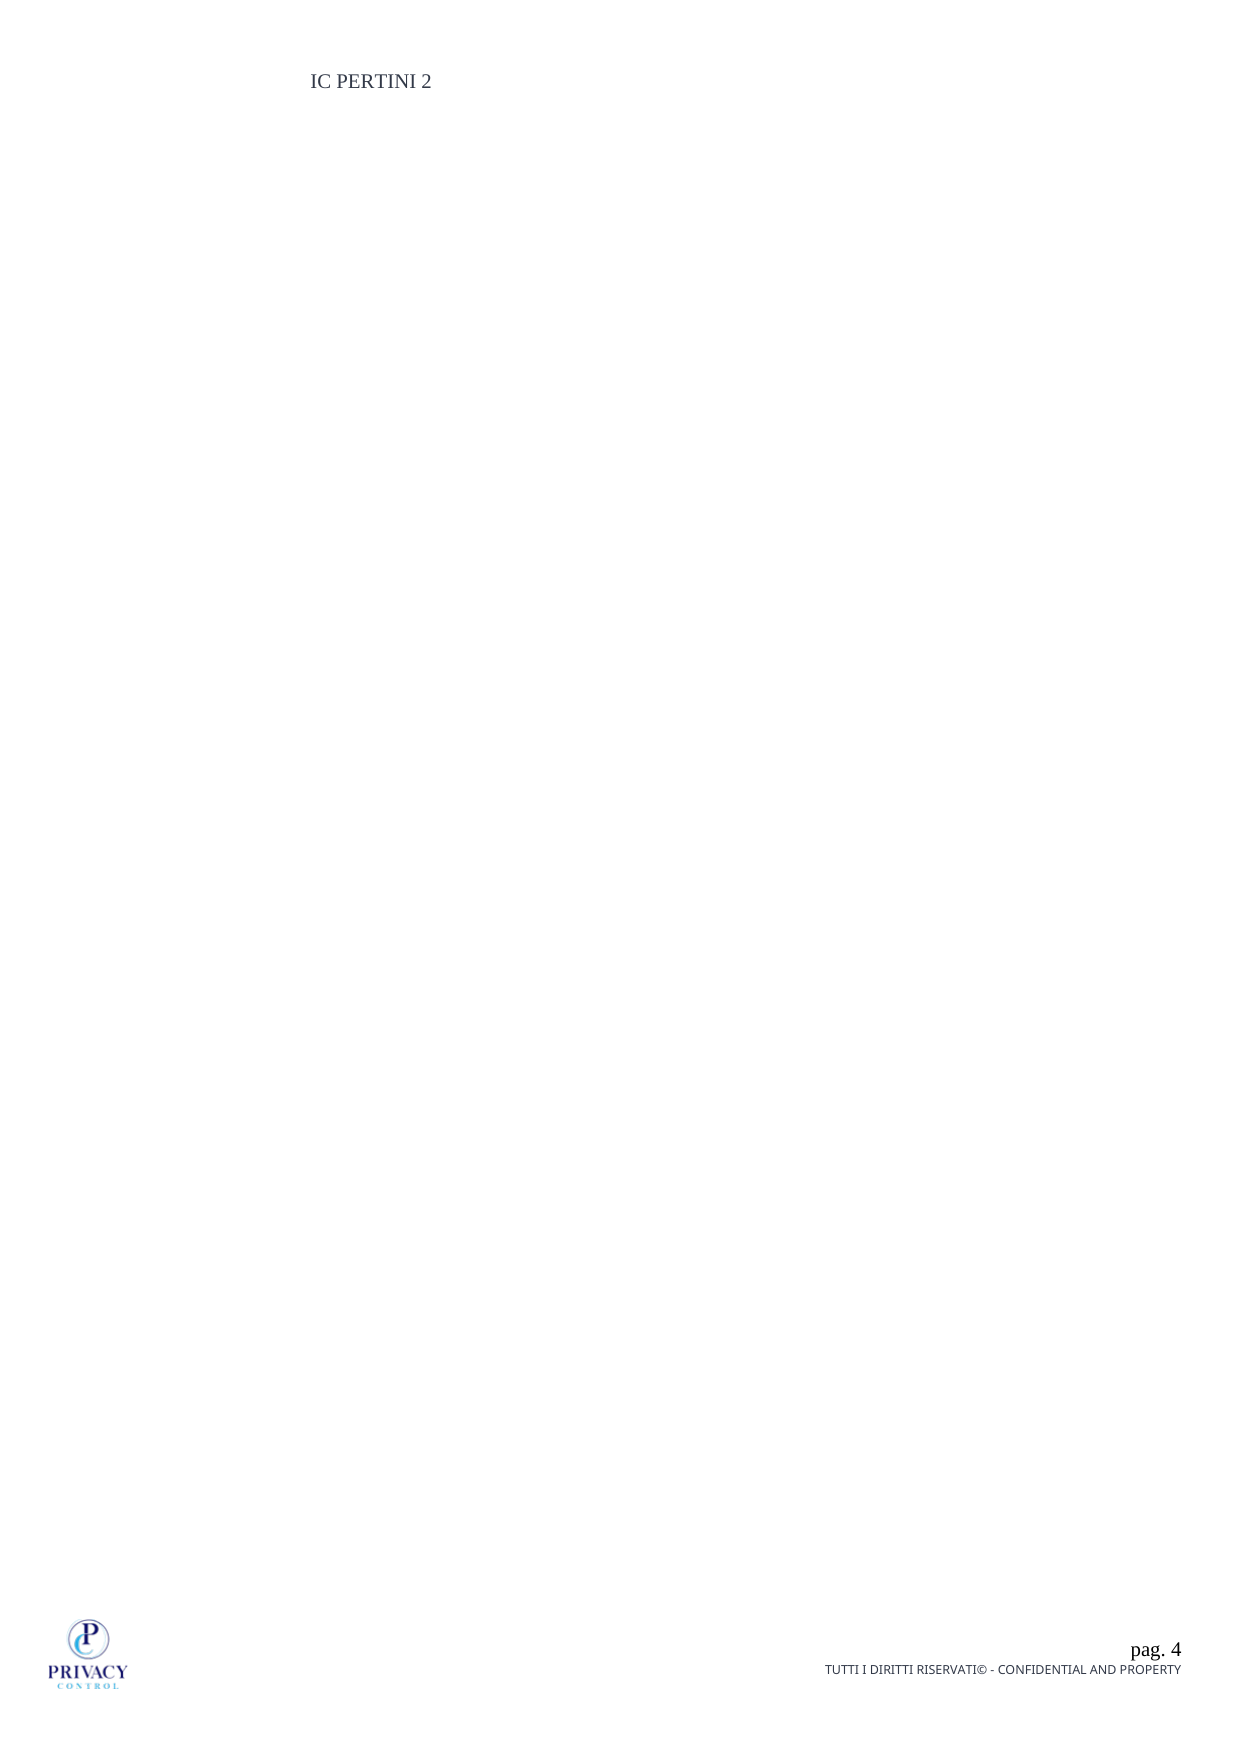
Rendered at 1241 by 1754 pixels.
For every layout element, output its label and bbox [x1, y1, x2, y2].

picture [48, 1619, 128, 1689]
